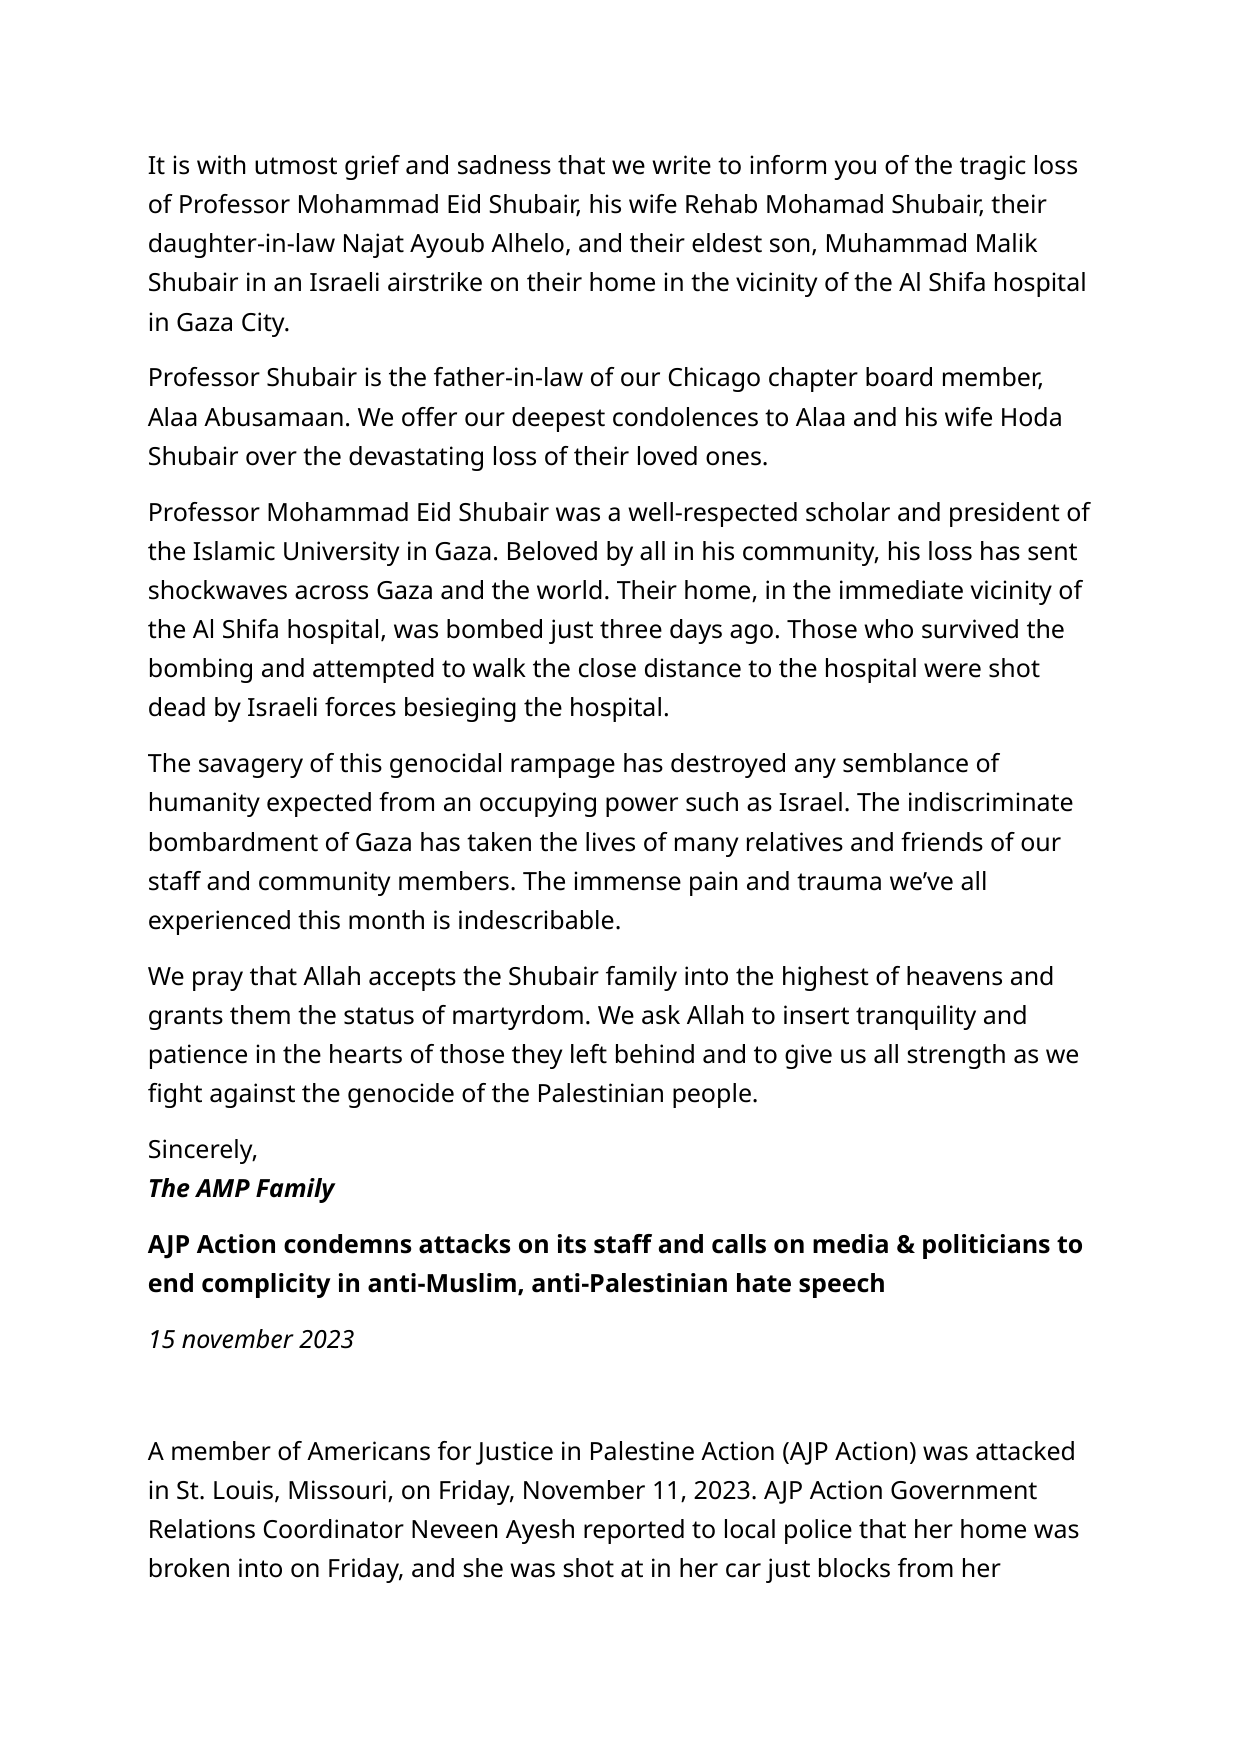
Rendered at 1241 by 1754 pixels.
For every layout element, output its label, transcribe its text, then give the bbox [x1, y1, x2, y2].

text 15 november 2023 [148, 1322, 1093, 1356]
text The savagery of this genocidal rampage has destroyed any semblance of humanity expected from an occupying power such as Israel. The indiscriminate bombardment of Gaza has taken the lives of many relatives and friends of our staff and community members. The immense pain and trauma we’ve all experienced this month is indescribable. [148, 746, 1093, 937]
text Professor Mohammad Eid Shubair was a well-respected scholar and president of the Islamic University in Gaza. Beloved by all in his community, his loss has sent shockwaves across Gaza and the world. Their home, in the immediate vicinity of the Al Shifa hospital, was bombed just three days ago. Those who survived the bombing and attempted to walk the close distance to the hospital were shot dead by Israeli forces besieging the hospital. [148, 494, 1093, 724]
text Sincerely, The AMP Family [148, 1132, 1093, 1205]
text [148, 1433, 1093, 1585]
text AJP Action condemns attacks on its staff and calls on media & politicians to end complicity in anti-Muslim, anti-Palestinian hate speech [148, 1227, 1093, 1300]
text It is with utmost grief and sadness that we write to inform you of the tragic loss of Professor Mohammad Eid Shubair, his wife Rehab Mohamad Shubair, their daughter-in-law Najat Ayoub Alhelo, and their eldest son, Muhammad Malik Shubair in an Israeli airstrike on their home in the vicinity of the Al Shifa hospital in Gaza City. [148, 148, 1093, 338]
text Professor Shubair is the father-in-law of our Chicago chapter board member, Alaa Abusamaan. We offer our deepest condolences to Alaa and his wife Hoda Shubair over the devastating loss of their loved ones. [148, 360, 1093, 472]
text We pray that Allah accepts the Shubair family into the highest of heavens and grants them the status of martyrdom. We ask Allah to insert tranquility and patience in the hearts of those they left behind and to give us all strength as we fight against the genocide of the Palestinian people. [148, 958, 1093, 1110]
